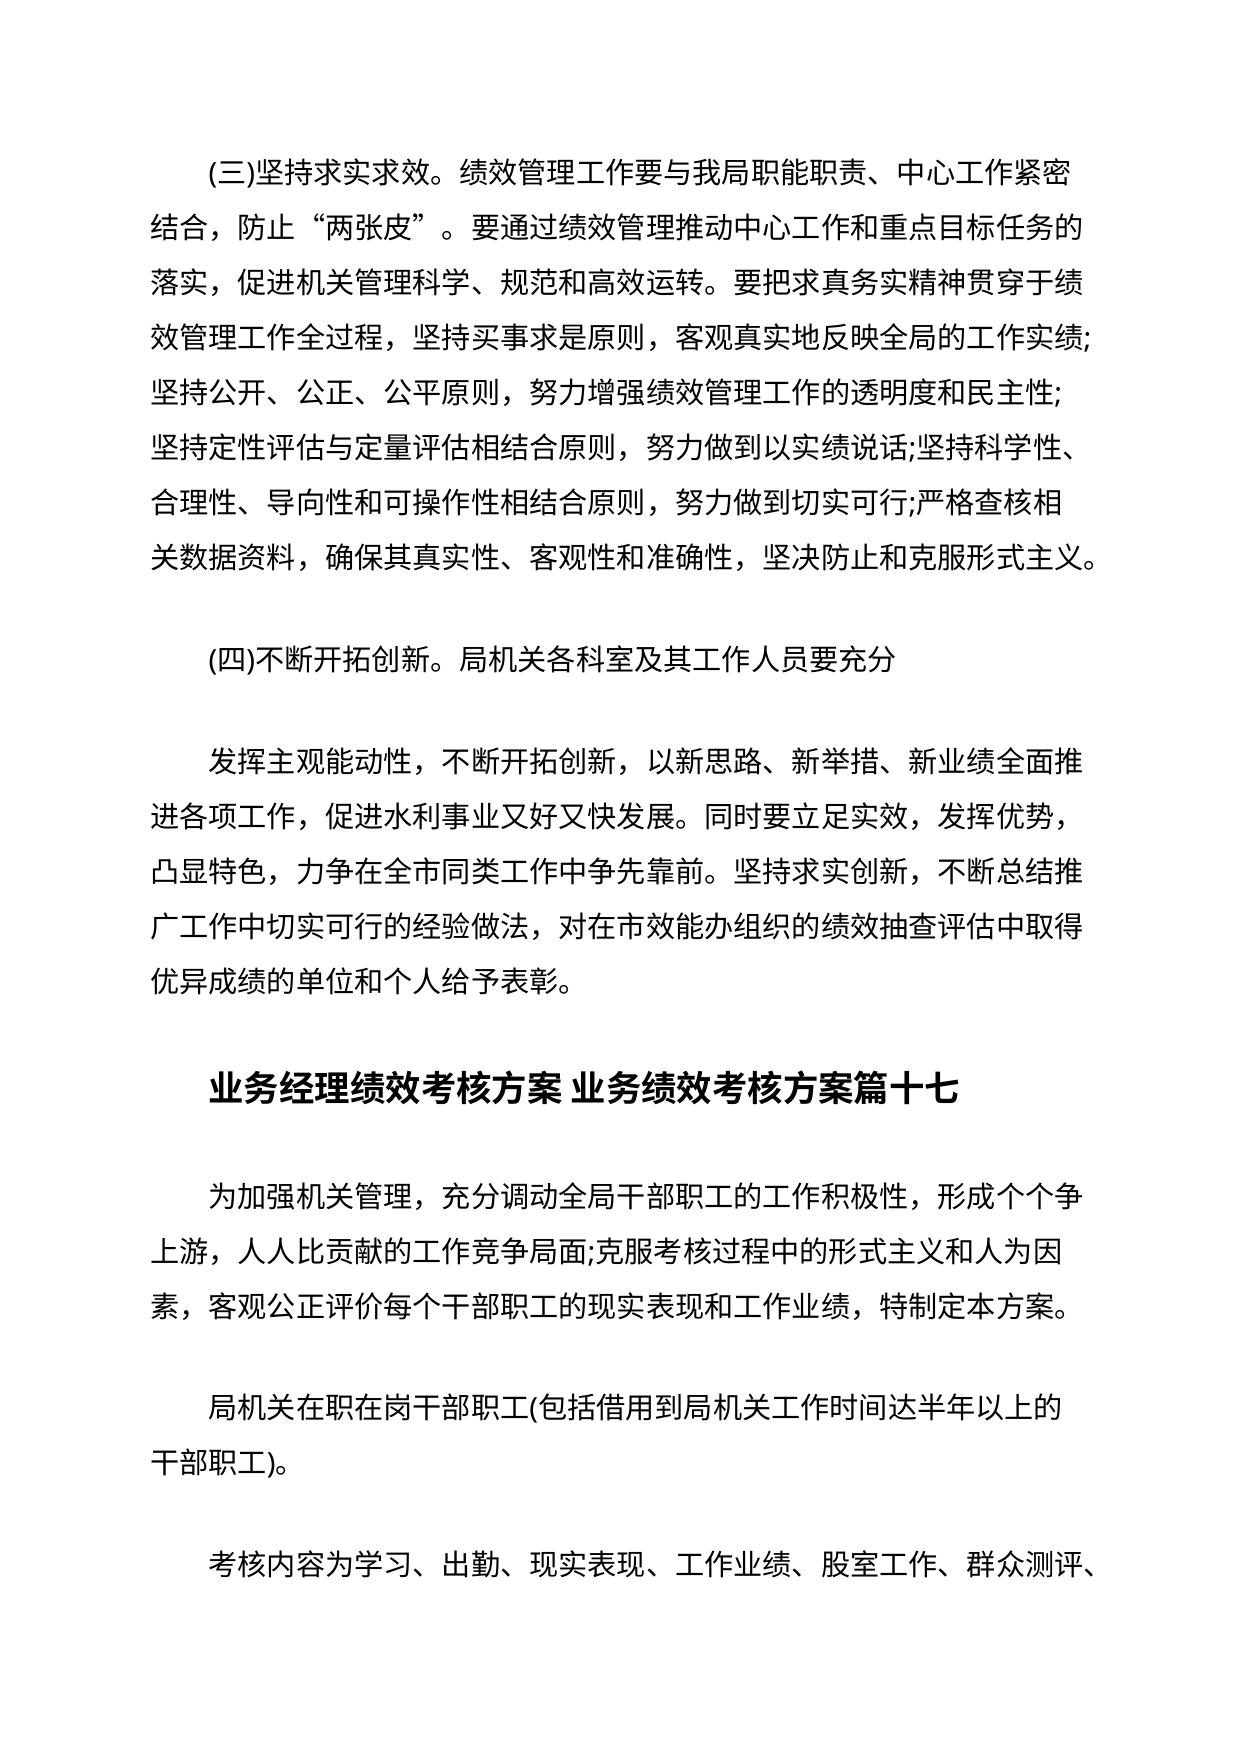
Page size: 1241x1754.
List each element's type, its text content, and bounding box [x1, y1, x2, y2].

text 发挥主观能动性，不断开拓创新，以新思路、新举措、新业绩全面推进各项工作，促进水利事业又好又快发展。同时要立足实效，发挥优势，凸显特色，力争在全市同类工作中争先靠前。坚持求实创新，不断总结推广工作中切实可行的经验做法，对在市效能办组织的绩效抽查评估中取得优异成绩的单位和个人给予表彰。 [150, 738, 1090, 1000]
text 局机关在职在岗干部职工(包括借用到局机关工作时间达半年以上的干部职工)。 [150, 1385, 1090, 1482]
text 为加强机关管理，充分调动全局干部职工的工作积极性，形成个个争上游，人人比贡献的工作竞争局面;克服考核过程中的形式主义和人为因素，客观公正评价每个干部职工的现实表现和工作业绩，特制定本方案。 [150, 1173, 1090, 1326]
text (三)坚持求实求效。绩效管理工作要与我局职能职责、中心工作紧密结合，防止“两张皮”。要通过绩效管理推动中心工作和重点目标任务的落实，促进机关管理科学、规范和高效运转。要把求真务实精神贯穿于绩效管理工作全过程，坚持买事求是原则，客观真实地反映全局的工作实绩;坚持公开、公正、公平原则，努力增强绩效管理工作的透明度和民主性;坚持定性评估与定量评估相结合原则，努力做到以实绩说话;坚持科学性、合理性、导向性和可操作性相结合原则，努力做到切实可行;严格查核相关数据资料，确保其真实性、客观性和准确性，坚决防止和克服形式主义。 [150, 150, 1090, 577]
text (四)不断开拓创新。局机关各科室及其工作人员要充分 [150, 637, 1090, 679]
text 业务经理绩效考核方案 业务绩效考核方案篇十七 [150, 1060, 1090, 1111]
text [150, 1542, 1090, 1584]
